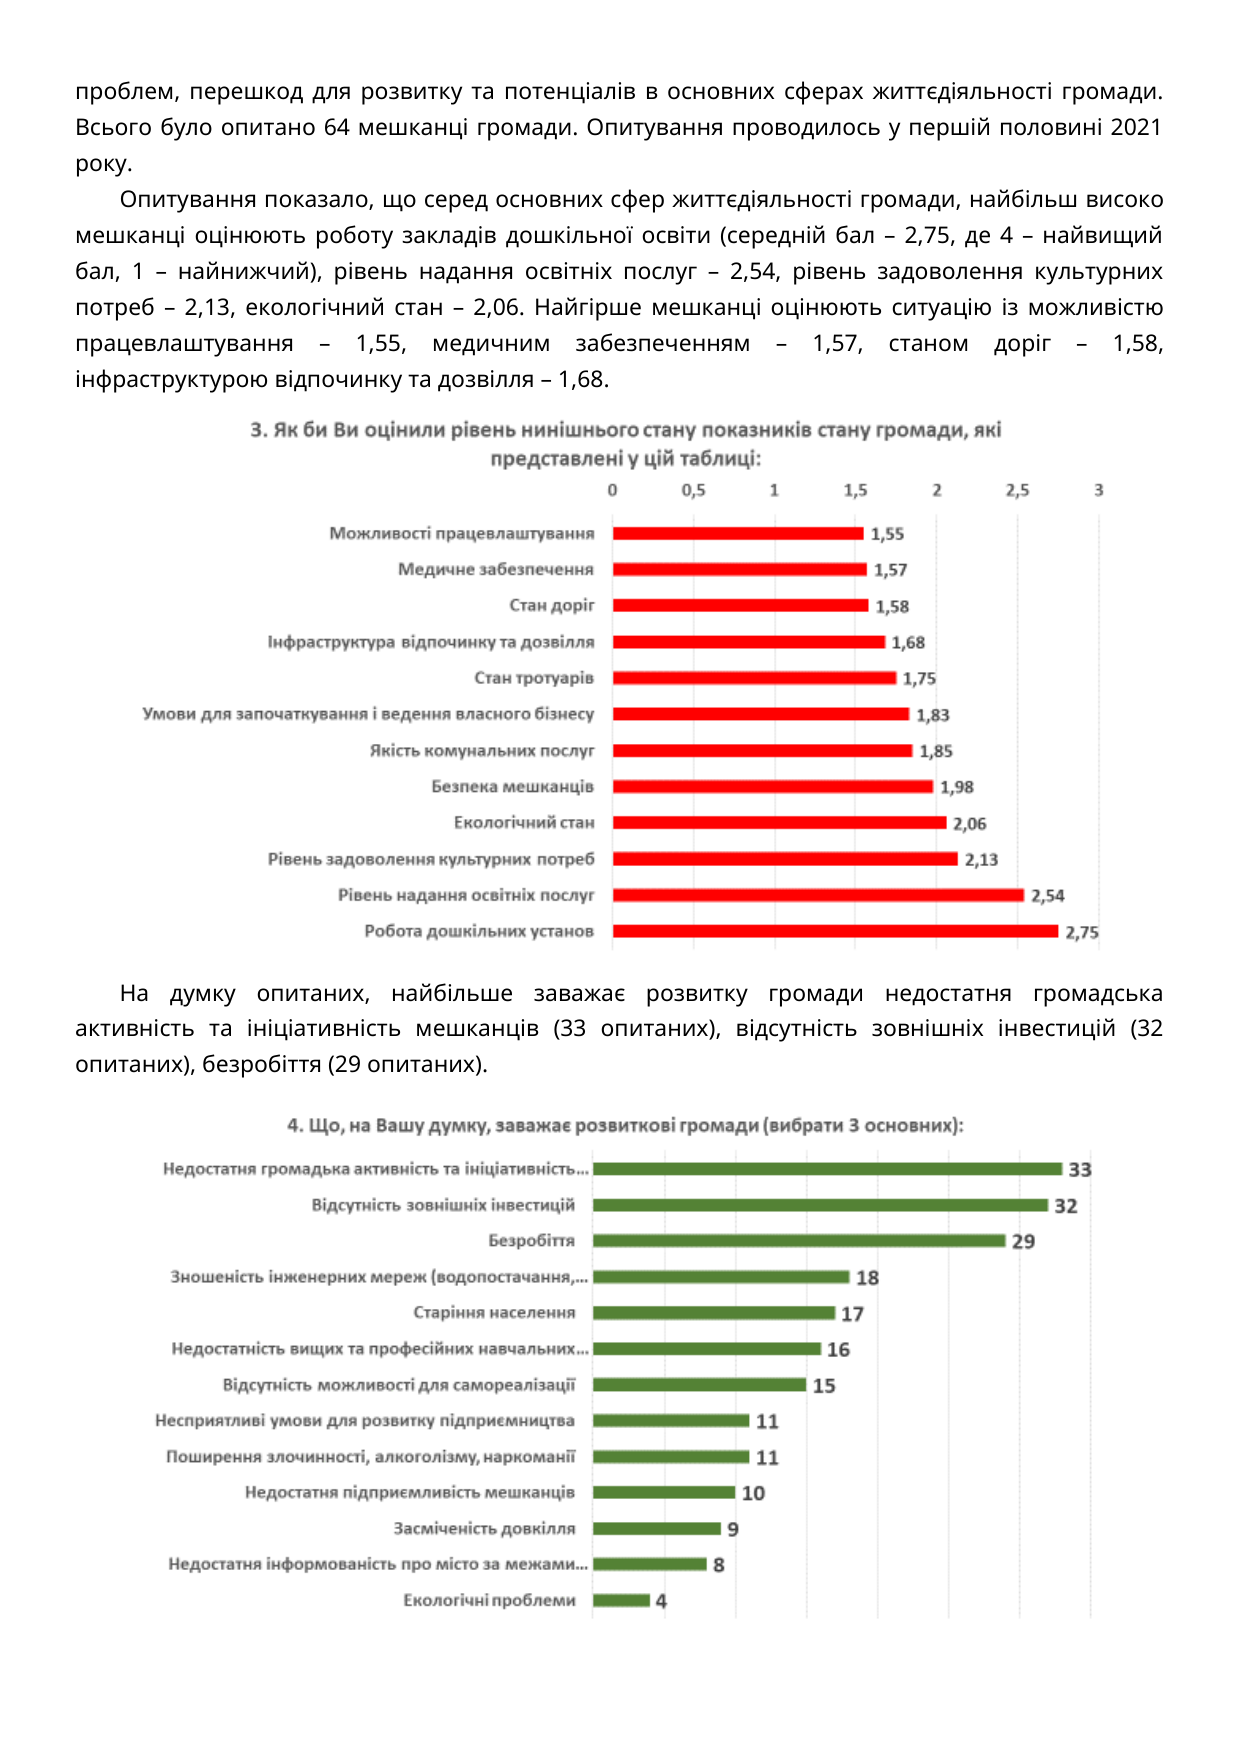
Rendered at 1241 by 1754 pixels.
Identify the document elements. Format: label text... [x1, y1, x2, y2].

picture [119, 398, 1140, 973]
picture [119, 1084, 1128, 1652]
text Опитування показало, що серед основних сфер життєдіяльності громади, найбільш високо мешканці оцінюють роботу закладів дошкільної освіти (середній бал – 2,75, де 4 – найвищий бал, 1 – найнижчий), рівень надання освітніх послуг – 2,54, рівень задоволення культурних потреб – 2,13, екологічний стан – 2,06. Найгірше мешканці оцінюють ситуацію із можливістю працевлаштування – 1,55, медичним забезпеченням – 1,57, станом доріг – 1,58, інфраструктурою відпочинку та дозвілля – 1,68. [75, 183, 1165, 394]
text На думку опитаних, найбільше заважає розвитку громади недостатня громадська активність та ініціативність мешканців (33 опитаних), відсутність зовнішніх інвестицій (32 опитаних), безробіття (29 опитаних). [75, 976, 1165, 1079]
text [75, 75, 1165, 178]
